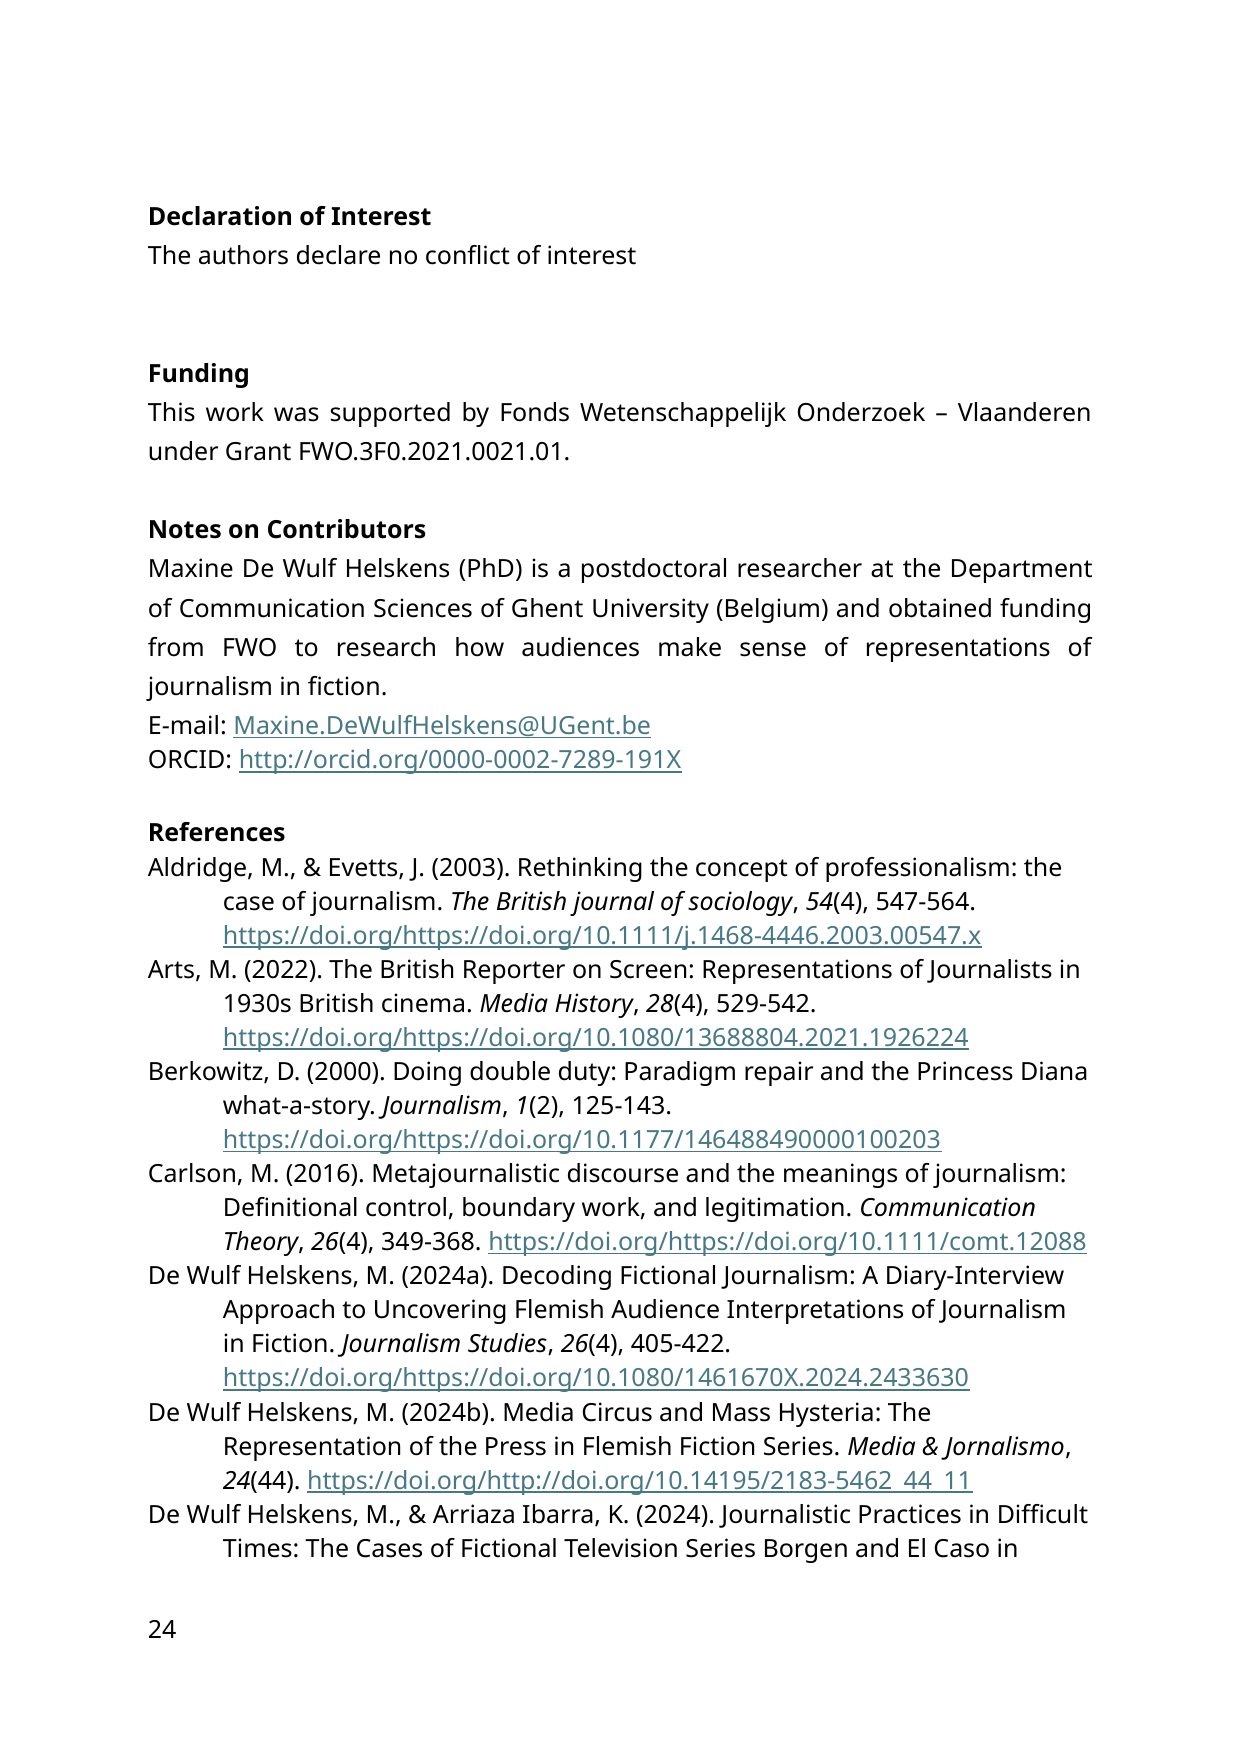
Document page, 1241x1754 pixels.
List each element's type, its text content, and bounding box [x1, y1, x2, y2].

text Arts, M. (2022). The British Reporter on Screen: Representations of Journalists in 1930s British cinema. Media History, 28(4), 529-542. https://doi.org/https://doi.org/10.1080/13688804.2021.1926224 [148, 951, 1093, 1053]
text E-mail: Maxine.DeWulfHelskens@UGent.be [148, 708, 1093, 742]
text References [148, 815, 1093, 849]
text Berkowitz, D. (2000). Doing double duty: Paradigm repair and the Princess Diana what-a-story. Journalism, 1(2), 125-143. https://doi.org/https://doi.org/10.1177/146488490000100203 [148, 1053, 1093, 1156]
text Funding [148, 355, 1093, 389]
text ORCID: http://orcid.org/0000-0002-7289-191X [148, 742, 1093, 776]
text Aldridge, M., & Evetts, J. (2003). Rethinking the concept of professionalism: the case of journalism. The British journal of sociology, 54(4), 547-564. https://doi.org/https://doi.org/10.1111/j.1468-4446.2003.00547.x [148, 849, 1093, 951]
text Maxine De Wulf Helskens (PhD) is a postdoctoral researcher at the Department of Communication Sciences of Ghent University (Belgium) and obtained funding from FWO to research how audiences make sense of representations of journalism in fiction. [148, 551, 1093, 703]
text Carlson, M. (2016). Metajournalistic discourse and the meanings of journalism: Definitional control, boundary work, and legitimation. Communication Theory, 26(4), 349-368. https://doi.org/https://doi.org/10.1111/comt.12088 [148, 1156, 1093, 1258]
text The authors declare no conflict of interest [148, 238, 1093, 272]
text Notes on Contributors [148, 512, 1093, 546]
text This work was supported by Fonds Wetenschappelijk Onderzoek – Vlaanderen under Grant FWO.3F0.2021.0021.01. [148, 394, 1093, 468]
text De Wulf Helskens, M. (2024a). Decoding Fictional Journalism: A Diary-Interview Approach to Uncovering Flemish Audience Interpretations of Journalism in Fiction. Journalism Studies, 26(4), 405-422. https://doi.org/https://doi.org/10.1080/1461670X.2024.2433630 [148, 1258, 1093, 1394]
text De Wulf Helskens, M. (2024b). Media Circus and Mass Hysteria: The Representation of the Press in Flemish Fiction Series. Media & Jornalismo, 24(44). https://doi.org/http://doi.org/10.14195/2183-5462_44_11 [148, 1394, 1093, 1496]
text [148, 1496, 1093, 1564]
text Declaration of Interest [148, 199, 1093, 233]
